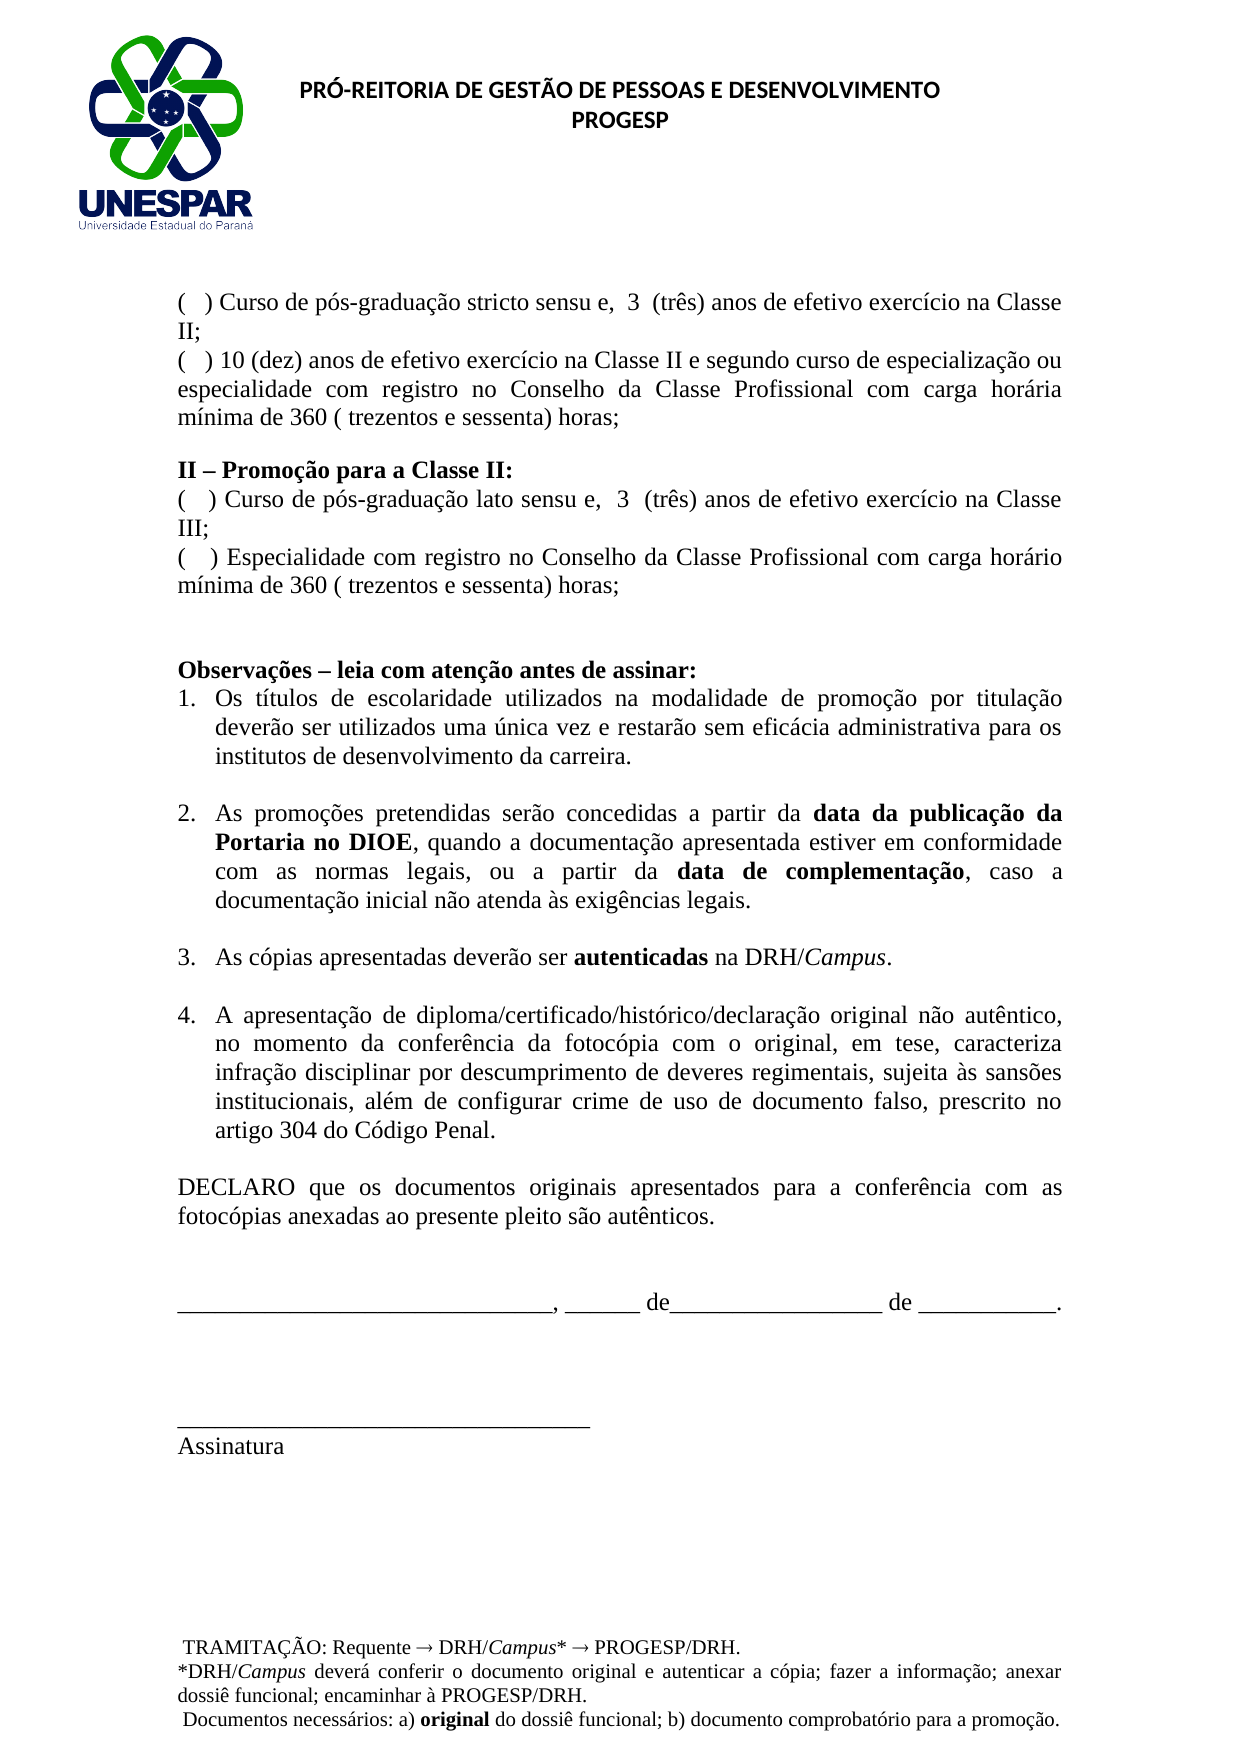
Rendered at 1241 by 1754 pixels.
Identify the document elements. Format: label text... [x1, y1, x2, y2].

text DECLARO que os documentos originais apresentados para a conferência com as fotocópias anexadas ao presente pleito são autênticos. [177, 1172, 1063, 1230]
list As cópias apresentadas deverão ser autenticadas na DRH/Campus. [177, 942, 1063, 971]
text ( ) Curso de pós-graduação stricto sensu e, 3 (três) anos de efetivo exercício na Classe II; [177, 287, 1063, 345]
text Assinatura [177, 1431, 1063, 1460]
text _________________________________ [177, 1402, 1063, 1431]
list A apresentação de diploma/certificado/histórico/declaração original não autêntico, no momento da conferência da fotocópia com o original, em tese, caracteriza infração disciplinar por descumprimento de deveres regimentais, sujeita às sansões institucionais, além de configurar crime de uso de documento falso, prescrito no artigo 304 do Código Penal. [177, 1000, 1063, 1143]
text II – Promoção para a Classe II: [177, 455, 1063, 484]
list As promoções pretendidas serão concedidas a partir da data da publicação da Portaria no DIOE, quando a documentação apresentada estiver em conformidade com as normas legais, ou a partir da data de complementação, caso a documentação inicial não atenda às exigências legais. [177, 798, 1063, 913]
list Os títulos de escolaridade utilizados na modalidade de promoção por titulação deverão ser utilizados uma única vez e restarão sem eficácia administrativa para os institutos de desenvolvimento da carreira. [177, 683, 1063, 770]
text ( ) Curso de pós-graduação lato sensu e, 3 (três) anos de efetivo exercício na Classe III; [177, 484, 1063, 542]
picture [46, 11, 287, 252]
text ( ) Especialidade com registro no Conselho da Classe Profissional com carga horário mínima de 360 ( trezentos e sessenta) horas; [177, 542, 1063, 599]
text ______________________________, ______ de_________________ de ___________. [177, 1287, 1063, 1316]
text Observações – leia com atenção antes de assinar: [177, 655, 1063, 683]
text ( ) 10 (dez) anos de efetivo exercício na Classe II e segundo curso de especialização ou especialidade com registro no Conselho da Classe Profissional com carga horária mínima de 360 ( trezentos e sessenta) horas; [177, 345, 1063, 431]
